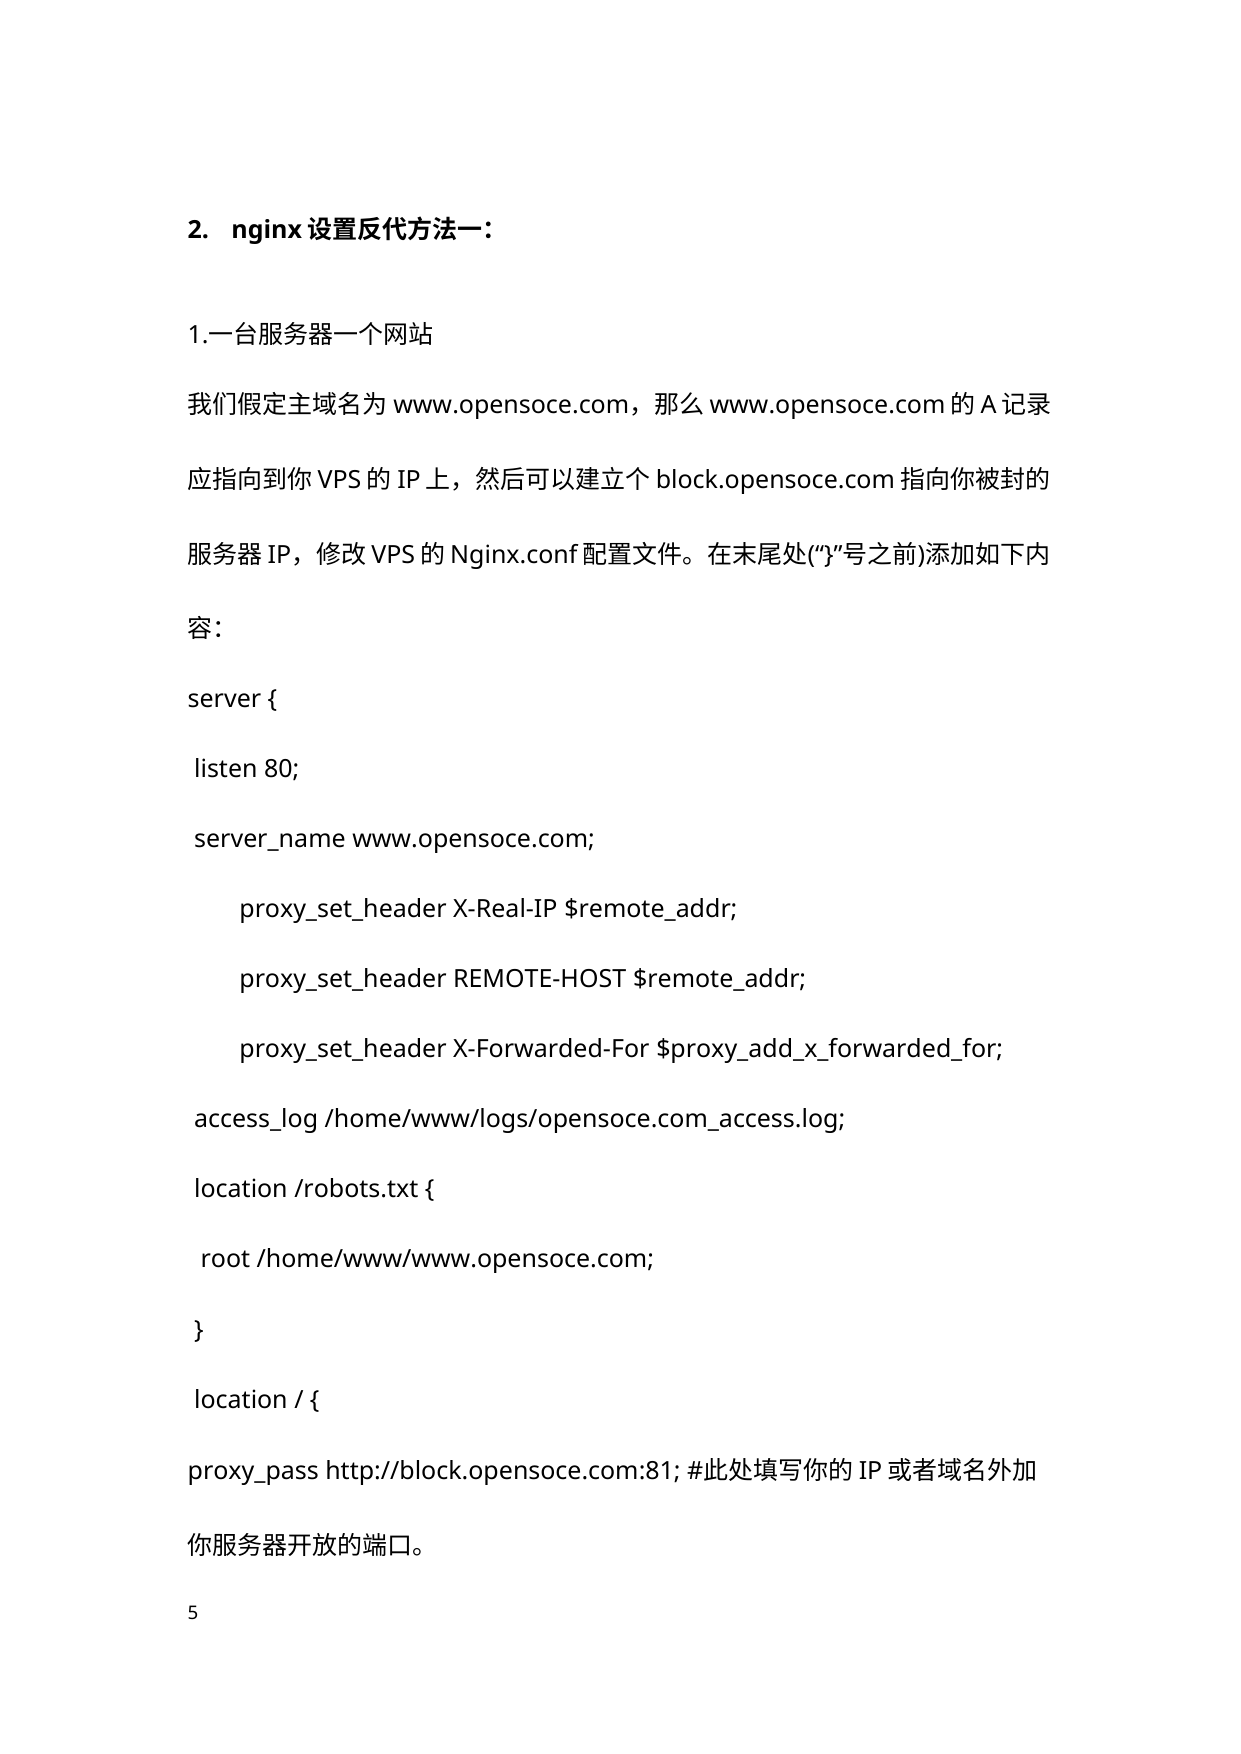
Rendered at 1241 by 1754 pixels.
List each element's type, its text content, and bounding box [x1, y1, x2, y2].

text location / { [187, 1366, 1053, 1431]
text 1.一台服务器一个网站 [187, 300, 1053, 365]
text location /robots.txt { [187, 1156, 1053, 1221]
text 我们假定主域名为 www.opensoce.com，那么www.opensoce.com的A记录应指向到你VPS的 IP上，然后可以建立个block.opensoce.com指向你被封的服务器IP，修改VPS的Nginx.conf配置文件。在末尾处(“}”号之前)添加如下内容： [187, 370, 1053, 659]
subtitle nginx设置反代方法一： [187, 195, 1053, 260]
text root /home/www/www.opensoce.com; [187, 1226, 1053, 1291]
text proxy_set_header REMOTE-HOST $remote_addr; [187, 945, 1053, 1010]
text listen 80; [187, 735, 1053, 800]
text } [187, 1296, 1053, 1361]
text server_name www.opensoce.com; [187, 805, 1053, 870]
text proxy_set_header X-Real-IP $remote_addr; [187, 875, 1053, 940]
text server { [187, 665, 1053, 730]
text proxy_set_header X-Forwarded-For $proxy_add_x_forwarded_for; [187, 1015, 1053, 1080]
text access_log /home/www/logs/opensoce.com_access.log; [187, 1086, 1053, 1151]
text proxy_pass http://block.opensoce.com:81; #此处填写你的IP或者域名外加你服务器开放的端口。 [187, 1436, 1053, 1576]
